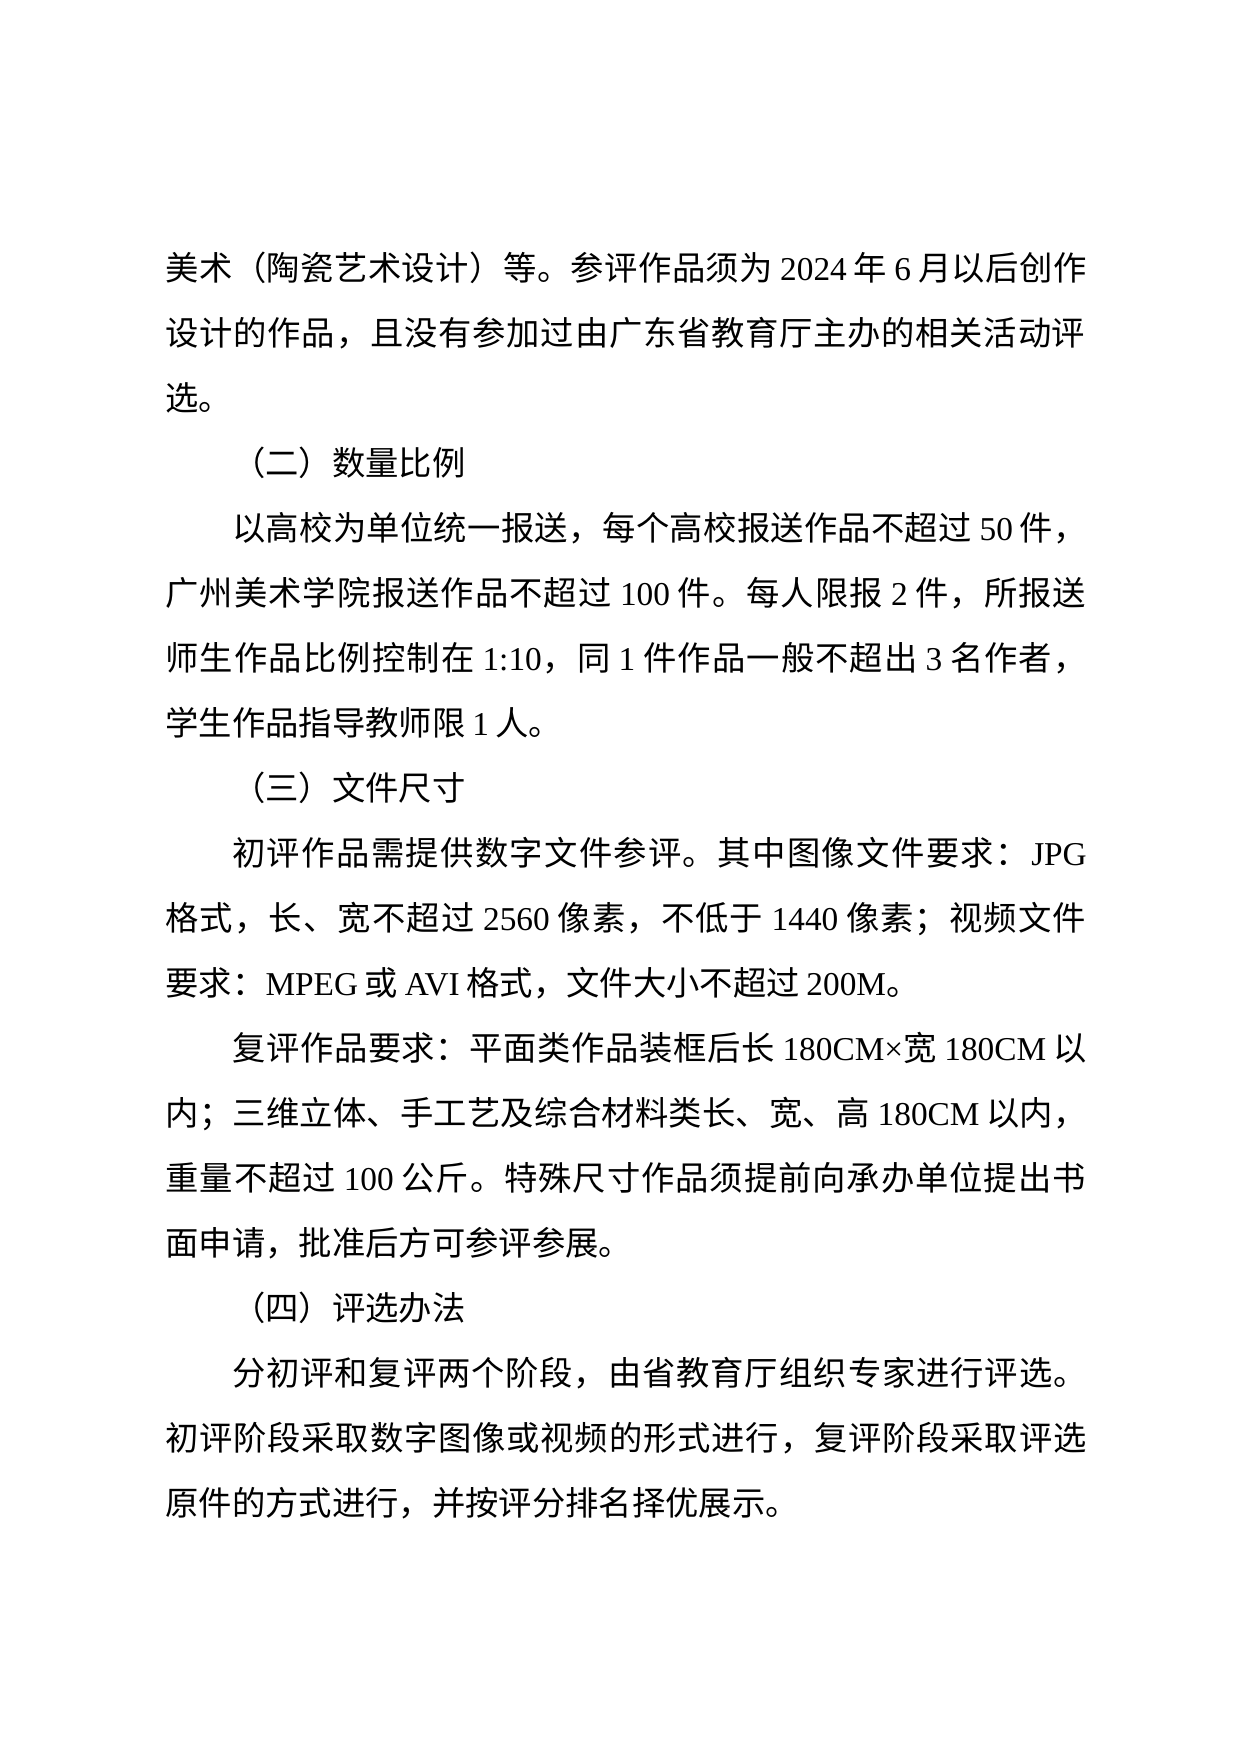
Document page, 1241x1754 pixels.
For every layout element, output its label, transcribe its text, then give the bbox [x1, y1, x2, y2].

text 以高校为单位统一报送，每个高校报送作品不超过50件，广州美术学院报送作品不超过100件。每人限报2件，所报送师生作品比例控制在1:10，同1件作品一般不超出3名作者，学生作品指导教师限1人。 [165, 493, 1087, 753]
text 分初评和复评两个阶段，由省教育厅组织专家进行评选。初评阶段采取数字图像或视频的形式进行，复评阶段采取评选原件的方式进行，并按评分排名择优展示。 [165, 1338, 1087, 1533]
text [165, 233, 1087, 428]
text （四）评选办法 [165, 1273, 1087, 1338]
text （三）文件尺寸 [165, 753, 1087, 818]
list 复评作品要求：平面类作品装框后长180CM×宽180CM以内；三维立体、手工艺及综合材料类长、宽、高180CM以内，重量不超过100公斤。特殊尺寸作品须提前向承办单位提出书面申请，批准后方可参评参展。 [165, 1013, 1087, 1273]
text （二）数量比例 [165, 428, 1087, 493]
list 初评作品需提供数字文件参评。其中图像文件要求：JPG格式，长、宽不超过2560像素，不低于1440像素；视频文件要求：MPEG或AVI格式，文件大小不超过200M。 [165, 818, 1087, 1013]
